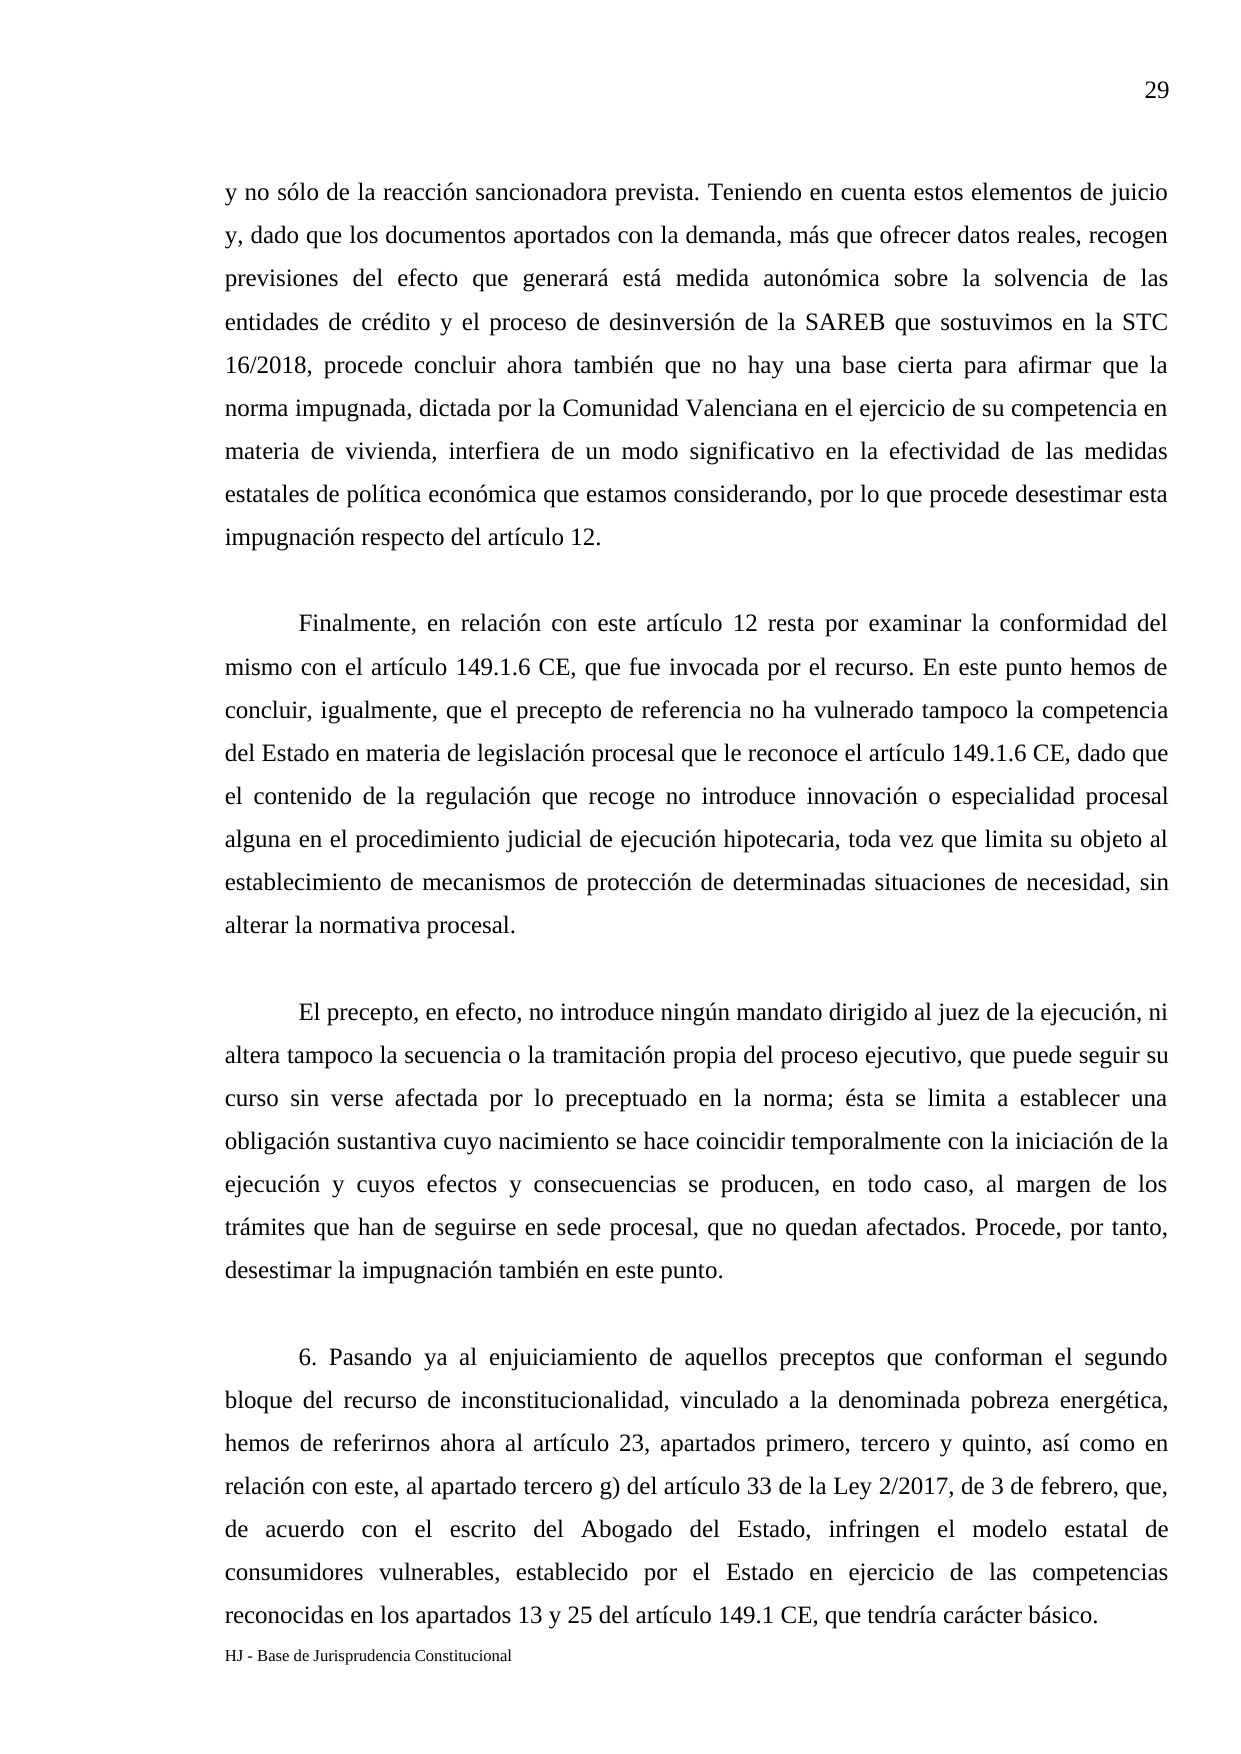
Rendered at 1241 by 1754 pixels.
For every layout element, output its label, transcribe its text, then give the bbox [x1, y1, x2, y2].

text Finalmente, en relación con este artículo 12 resta por examinar la conformidad del mismo con el artículo 149.1.6 CE, que fue invocada por el recurso. En este punto hemos de concluir, igualmente, que el precepto de referencia no ha vulnerado tampoco la competencia del Estado en materia de legislación procesal que le reconoce el artículo 149.1.6 CE, dado que el contenido de la regulación que recoge no introduce innovación o especialidad procesal alguna en el procedimiento judicial de ejecución hipotecaria, toda vez que limita su objeto al establecimiento de mecanismos de protección de determinadas situaciones de necesidad, sin alterar la normativa procesal. [224, 608, 1169, 939]
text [224, 177, 1169, 551]
text 6. Pasando ya al enjuiciamiento de aquellos preceptos que conforman el segundo bloque del recurso de inconstitucionalidad, vinculado a la denominada pobreza energética, hemos de referirnos ahora al artículo 23, apartados primero, tercero y quinto, así como en relación con este, al apartado tercero g) del artículo 33 de la Ley 2/2017, de 3 de febrero, que, de acuerdo con el escrito del Abogado del Estado, infringen el modelo estatal de consumidores vulnerables, establecido por el Estado en ejercicio de las competencias reconocidas en los apartados 13 y 25 del artículo 149.1 CE, que tendría carácter básico. [224, 1342, 1169, 1629]
text El precepto, en efecto, no introduce ningún mandato dirigido al juez de la ejecución, ni altera tampoco la secuencia o la tramitación propia del proceso ejecutivo, que puede seguir su curso sin verse afectada por lo preceptuado en la norma; ésta se limita a establecer una obligación sustantiva cuyo nacimiento se hace coincidir temporalmente con la iniciación de la ejecución y cuyos efectos y consecuencias se producen, en todo caso, al margen de los trámites que han de seguirse en sede procesal, que no quedan afectados. Procede, por tanto, desestimar la impugnación también en este punto. [224, 997, 1169, 1284]
